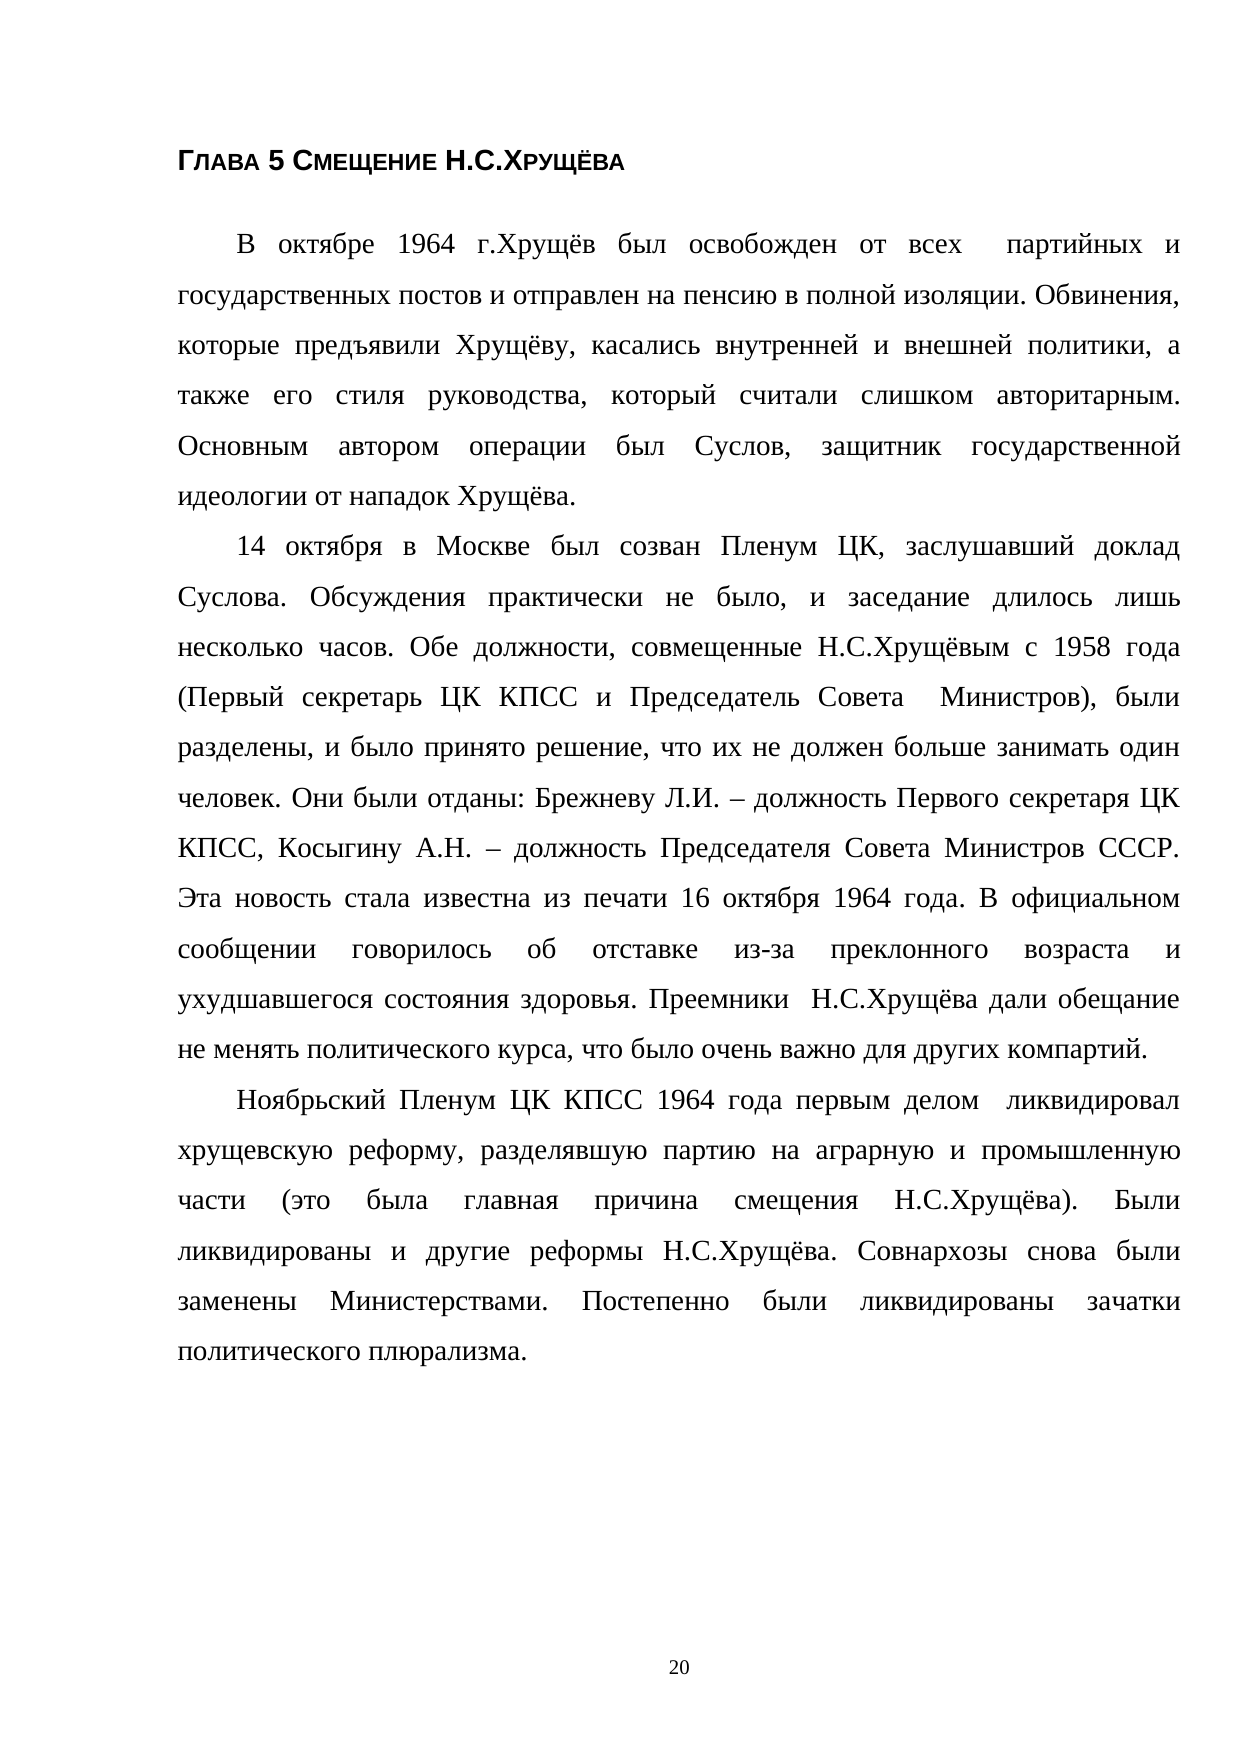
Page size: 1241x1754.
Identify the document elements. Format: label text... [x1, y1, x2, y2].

subtitle Глава 5 Смещение Н.С.Хрущёва [177, 143, 1181, 177]
text 14 октября в Москве был созван Пленум ЦК, заслушавший доклад Суслова. Обсуждения практически не было, и заседание длилось лишь несколько часов. Обе должности, совмещенные Н.С.Хрущёвым с 1958 года (Первый секретарь ЦК КПСС и Председатель Совета Министров), были разделены, и было принято решение, что их не должен больше занимать один человек. Они были отданы: Брежневу Л.И. – должность Первого секретаря ЦК КПСС, Косыгину А.Н. – должность Председателя Совета Министров СССР. Эта новость стала известна из печати 16 октября 1964 года. В официальном сообщении говорилось об отставке из-за преклонного возраста и ухудшавшегося состояния здоровья. Преемники Н.С.Хрущёва дали обещание не менять политического курса, что было очень важно для других компартий. [177, 528, 1181, 1065]
text Ноябрьский Пленум ЦК КПСС 1964 года первым делом ликвидировал хрущевскую реформу, разделявшую партию на аграрную и промышленную части (это была главная причина смещения Н.С.Хрущёва). Были ликвидированы и другие реформы Н.С.Хрущёва. Совнархозы снова были заменены Министерствами. Постепенно были ликвидированы зачатки политического плюрализма. [177, 1082, 1181, 1367]
text В октябре 1964 г.Хрущёв был освобожден от всех партийных и государственных постов и отправлен на пенсию в полной изоляции. Обвинения, которые предъявили Хрущёву, касались внутренней и внешней политики, а также его стиля руководства, который считали слишком авторитарным. Основным автором операции был Суслов, защитник государственной идеологии от нападок Хрущёва. [177, 227, 1181, 512]
